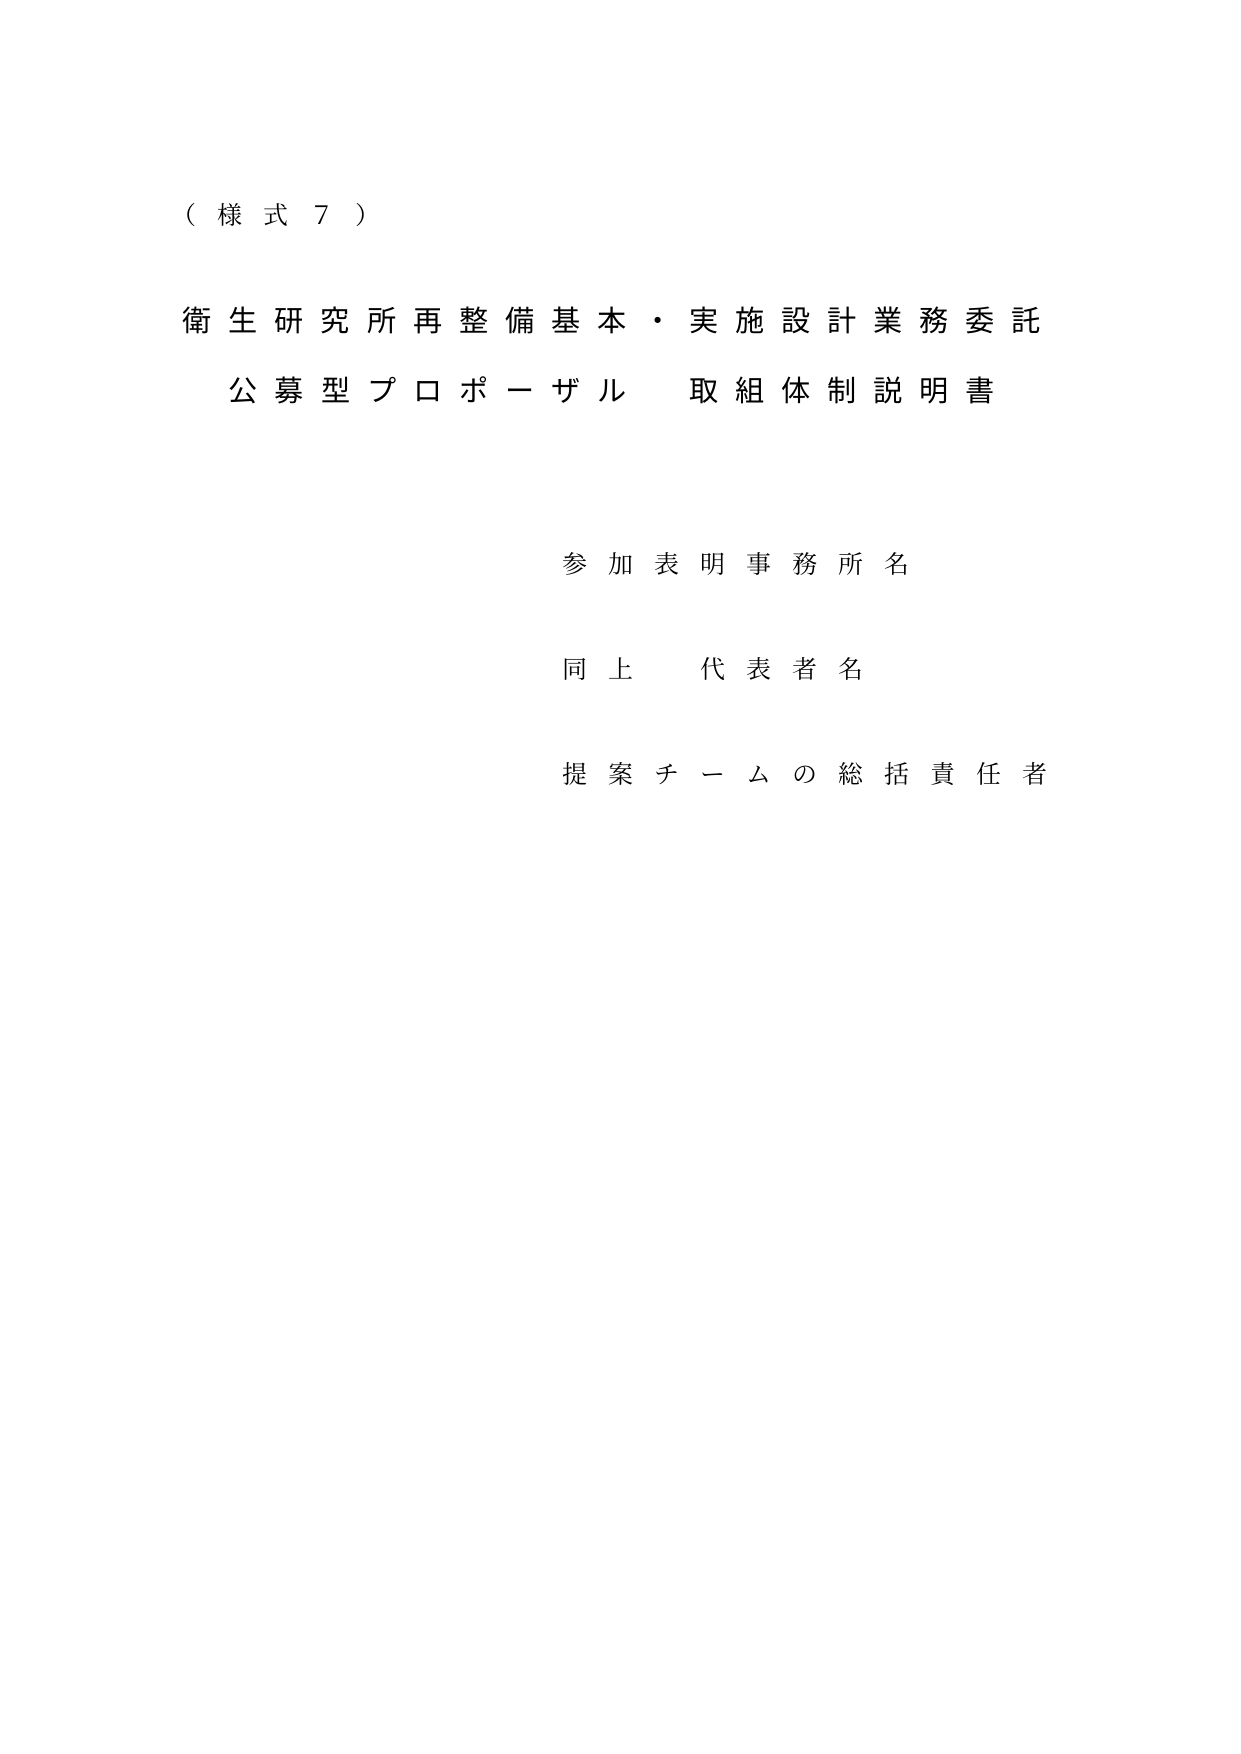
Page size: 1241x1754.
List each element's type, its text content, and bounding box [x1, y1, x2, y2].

text （様式７） [171, 179, 1069, 249]
text 公募型プロポーザル 取組体制説明書 [171, 353, 1069, 423]
text 提案チームの総括責任者 [171, 737, 1069, 807]
text 衛生研究所再整備基本・実施設計業務委託 [171, 284, 1069, 353]
text 参加表明事務所名 [171, 528, 1069, 598]
text 同上 代表者名 [171, 633, 1069, 702]
